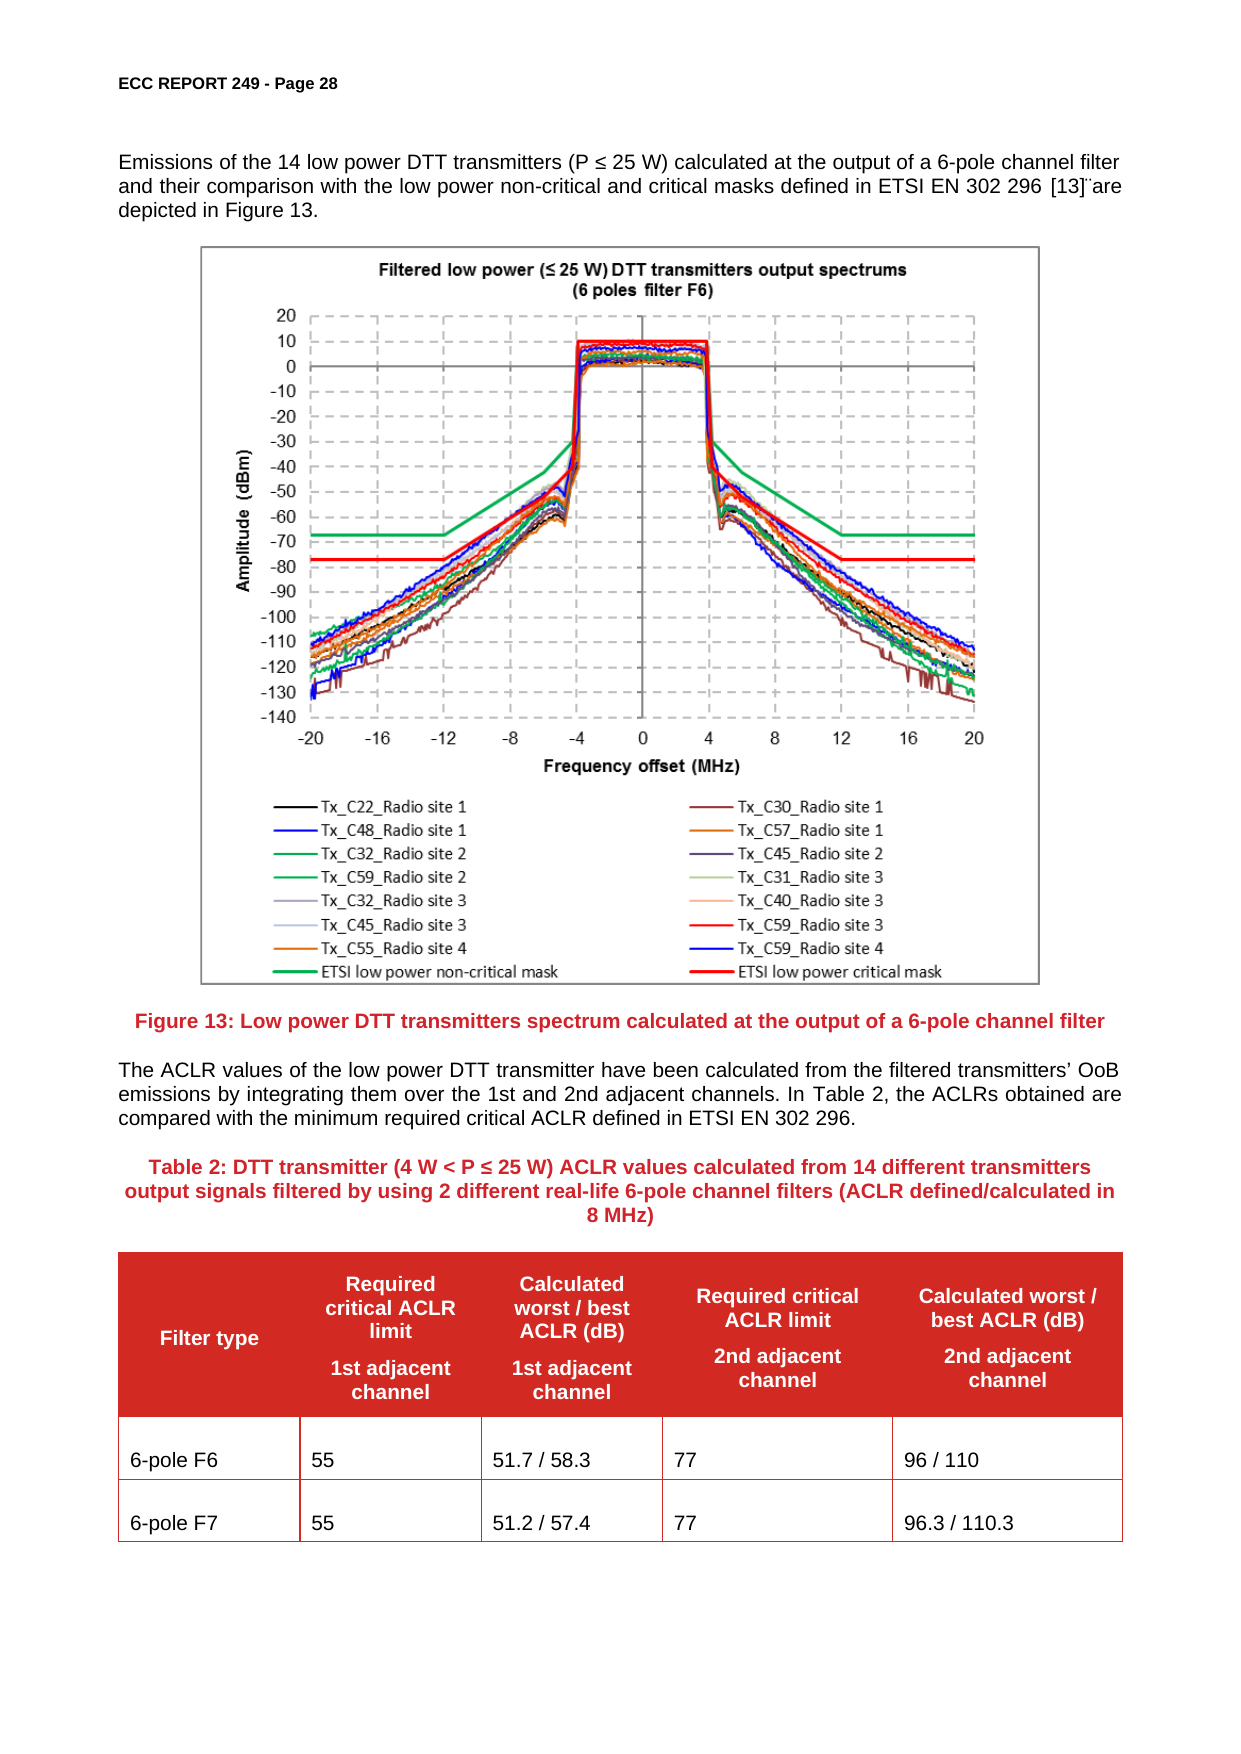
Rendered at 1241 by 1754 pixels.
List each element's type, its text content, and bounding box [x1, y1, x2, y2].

text The ACLR values of the low power DTT transmitter have been calculated from the filtered transmitters’ OoB emissions by integrating them over the 1st and 2nd adjacent channels. In Table 2, the ACLRs obtained are compared with the minimum required critical ACLR defined in ETSI EN 302 296. [118, 1058, 1122, 1130]
table_cell 55 [301, 1480, 481, 1541]
table_header Required critical ACLR limit 1st adjacent channel [301, 1253, 481, 1416]
text Figure 13: Low power DTT transmitters spectrum calculated at the output of a 6-pole channel filter [118, 1009, 1122, 1033]
table_cell 77 [663, 1417, 892, 1478]
table_header Calculated worst / best ACLR (dB) 2nd adjacent channel [893, 1253, 1122, 1416]
table_header Calculated worst / best ACLR (dB) 1st adjacent channel [482, 1253, 662, 1416]
table_cell 96 / 110 [893, 1417, 1122, 1478]
text Table 2: DTT transmitter (4 W < P ≤ 25 W) ACLR values calculated from 14 different transmitters output signals filtered by using 2 different real-life 6-pole channel filters (ACLR defined/calculated in 8 MHz) [118, 1155, 1122, 1227]
table_cell 55 [301, 1417, 481, 1478]
table_cell 96.3 / 110.3 [893, 1480, 1122, 1541]
text Emissions of the 14 low power DTT transmitters (P ≤ 25 W) calculated at the output of a 6-pole channel filter and their comparison with the low power non-critical and critical masks defined in ETSI EN 302 296 [13]¨are depicted in Figure 13. [118, 150, 1122, 222]
table_cell 6-pole F7 [119, 1480, 299, 1541]
table_cell 6-pole F6 [119, 1417, 299, 1478]
table_header Required critical ACLR limit 2nd adjacent channel [663, 1253, 892, 1416]
picture [200, 246, 1040, 985]
table_header Filter type [119, 1253, 299, 1416]
table_cell 51.2 / 57.4 [482, 1480, 662, 1541]
table_cell 51.7 / 58.3 [482, 1417, 662, 1478]
table_cell 77 [663, 1480, 892, 1541]
